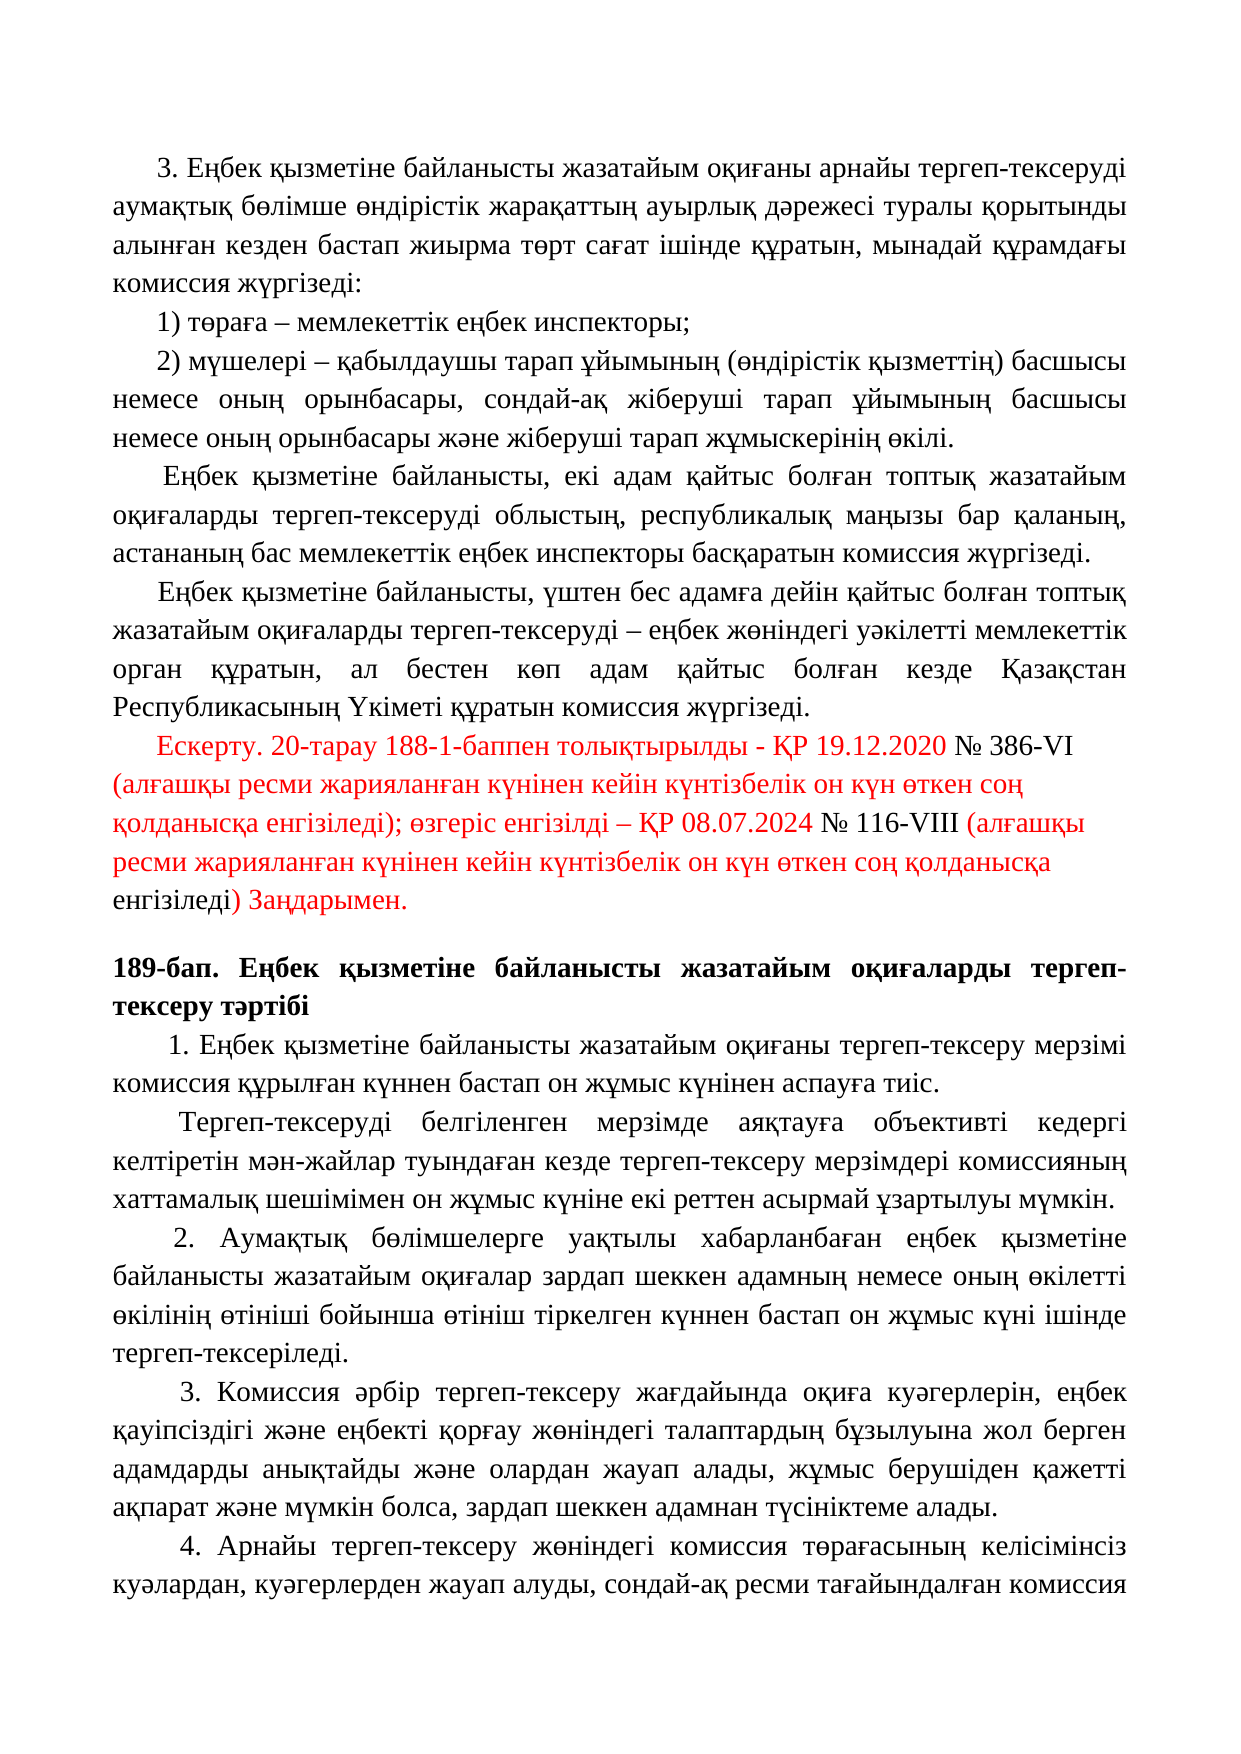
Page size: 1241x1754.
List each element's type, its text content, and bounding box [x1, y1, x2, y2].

text 3. Комиссия әрбір тергеп-тексеру жағдайында оқиға куәгерлерін, еңбек қауіпсіздігі және еңбекті қорғау жөніндегі талаптардың бұзылуына жол берген адамдарды анықтайды және олардан жауап алады, жұмыс берушіден қажетті ақпарат және мүмкін болса, зардап шеккен адамнан түсініктеме алады. [112, 1374, 1128, 1523]
text 2) мүшелері – қабылдаушы тарап ұйымының (өндірістік қызметтің) басшысы немесе оның орынбасары, сондай-ақ жіберуші тарап ұйымының басшысы немесе оның орынбасары және жіберуші тарап жұмыскерінің өкілі. [112, 343, 1128, 453]
text Еңбек қызметіне байланысты, екі адам қайтыс болған топтық жазатайым оқиғаларды тергеп-тексеруді облыстың, республикалық маңызы бар қаланың, астананың бас мемлекеттік еңбек инспекторы басқаратын комиссия жүргізеді. [112, 458, 1128, 569]
text 2. Аумақтық бөлімшелерге уақтылы хабарланбаған еңбек қызметіне байланысты жазатайым оқиғалар зардап шеккен адамның немесе оның өкілетті өкілінің өтініші бойынша өтініш тіркелген күннен бастап он жұмыс күні ішінде тергеп-тексеріледі. [112, 1220, 1128, 1369]
text 1) төраға – мемлекеттік еңбек инспекторы; [112, 304, 1128, 338]
text 189-бап. Еңбек қызметіне байланысты жазатайым оқиғаларды тергеп-тексеру тәртібі [112, 950, 1128, 1022]
text Еңбек қызметіне байланысты, үштен бес адамға дейін қайтыс болған топтық жазатайым оқиғаларды тергеп-тексеруді – еңбек жөніндегі уәкілетті мемлекеттік орган құратын, ал бестен көп адам қайтыс болған кезде Қазақстан Республикасының Үкіметі құратын комиссия жүргізеді. [112, 574, 1128, 723]
text Тергеп-тексеруді белгіленген мерзімде аяқтауға объективті кедергі келтіретін мән-жайлар туындаған кезде тергеп-тексеру мерзімдері комиссияның хаттамалық шешімімен он жұмыс күніне екі реттен асырмай ұзартылуы мүмкін. [112, 1104, 1128, 1215]
text 1. Еңбек қызметіне байланысты жазатайым оқиғаны тергеп-тексеру мерзімі комиссия құрылған күннен бастап он жұмыс күнінен аспауға тиіс. [112, 1027, 1128, 1099]
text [112, 1528, 1128, 1600]
text 3. Еңбек қызметіне байланысты жазатайым оқиғаны арнайы тергеп-тексеруді аумақтық бөлімше өндірістік жарақаттың ауырлық дәрежесі туралы қорытынды алынған кезден бастап жиырма төрт сағат ішінде құратын, мынадай құрамдағы комиссия жүргізеді: [112, 150, 1128, 299]
text Ескерту. 20-тарау 188-1-баппен толықтырылды - ҚР 19.12.2020 № 386-VI (алғашқы ресми жарияланған күнінен кейін күнтізбелік он күн өткен соң қолданысқа енгізіледі); өзгеріс енгізілді – ҚР 08.07.2024 № 116-VIII (алғашқы ресми жарияланған күнінен кейін күнтізбелік он күн өткен соң қолданысқа енгізіледі) Заңдарымен. [112, 728, 1128, 946]
